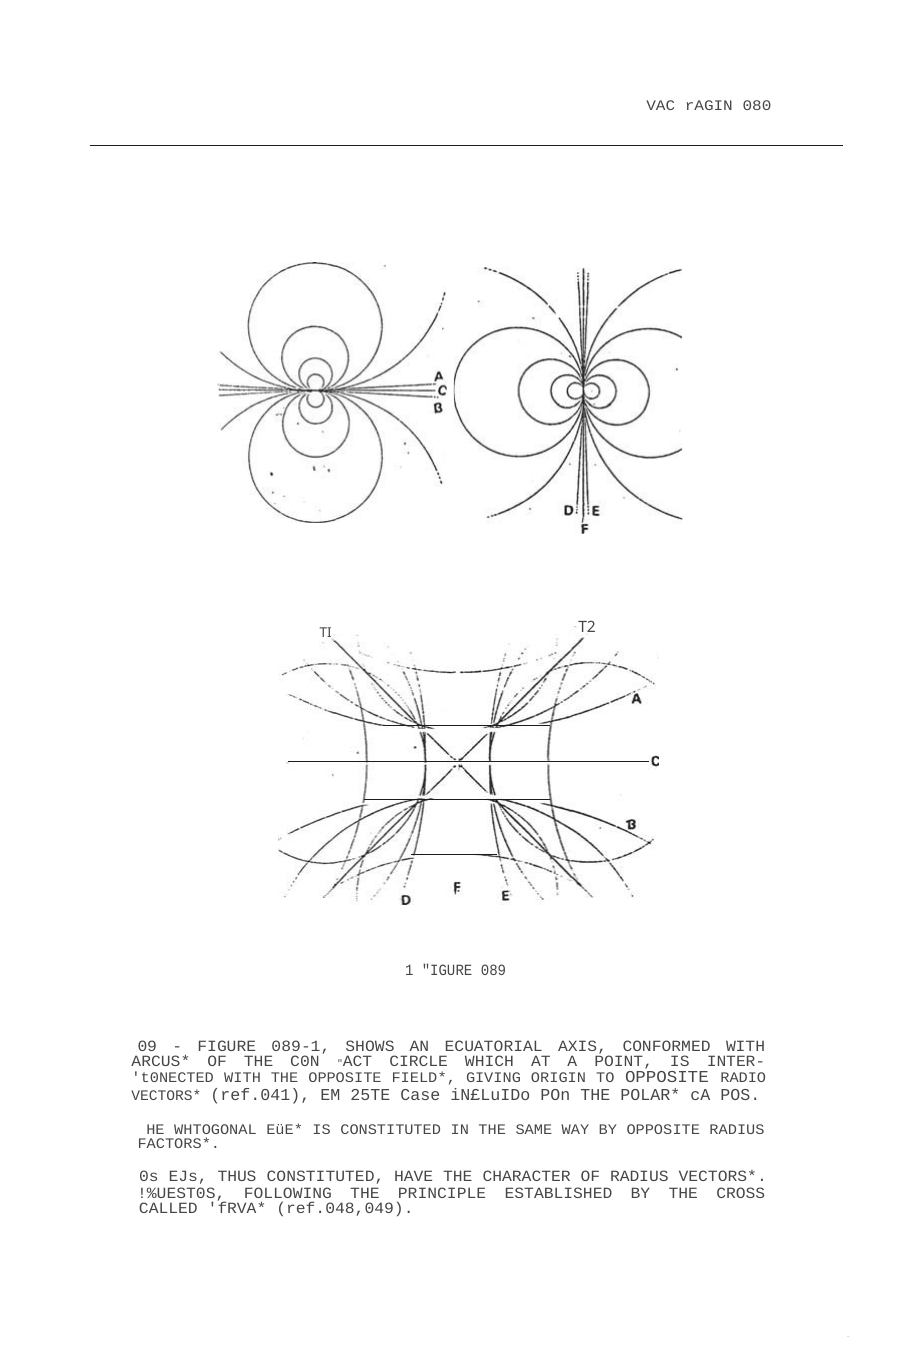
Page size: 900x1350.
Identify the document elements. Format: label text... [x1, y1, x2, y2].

text VAC rAGIN 080 [62, 98, 771, 115]
picture [453, 267, 683, 534]
text 1 "IGURE 089 [405, 962, 867, 980]
text 09 - FIGURE 089-1, SHOWS AN ECUATORIAL AXIS, CONFORMED WITH ARCUS* OF THE C0N "ACT CIRCLE WHICH AT A POINT, IS INTER- 't0NECTED WITH THE OPPOSITE FIELD*, GIVING ORIGIN TO OPPOSITE RADIO VECTORS* (ref.041), EM 25TE Case iN£LuIDo POn THE POLAR* cA POS. [131, 1038, 766, 1105]
picture [278, 626, 659, 905]
text HE WHTOGONAL EüE* IS CONSTITUTED IN THE SAME WAY BY OPPOSITE RADIUS FACTORS*. [137, 1121, 765, 1153]
text 0s EJs, THUS CONSTITUTED, HAVE THE CHARACTER OF RADIUS VECTORS*. [139, 1168, 867, 1185]
text !%UEST0S, FOLLOWING THE PRINCIPLE ESTABLISHED BY THE CROSS CALLED 'fRVA* (ref.048,049). [137, 1185, 765, 1218]
picture [217, 262, 447, 523]
